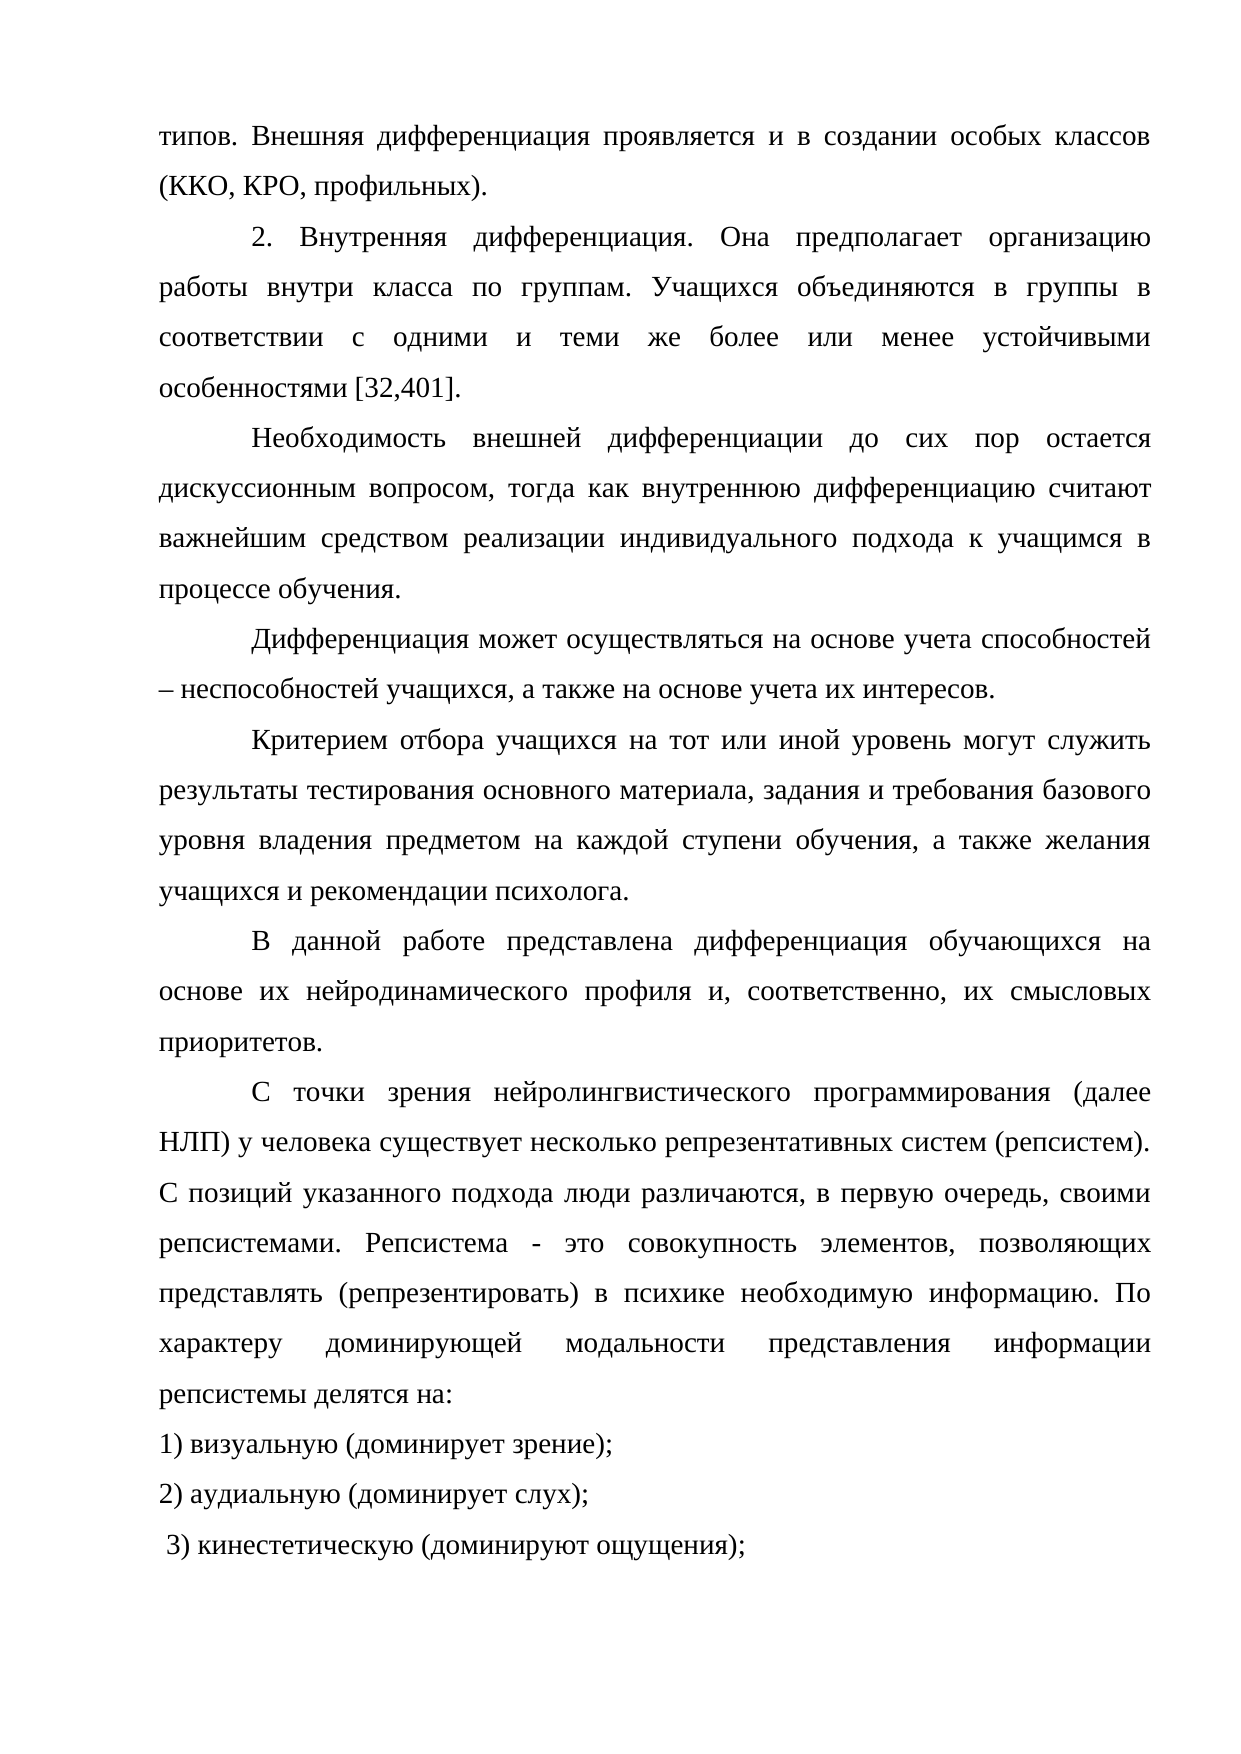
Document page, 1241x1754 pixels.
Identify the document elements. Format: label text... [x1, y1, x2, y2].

text 1) визуальную (доминирует зрение); [158, 1426, 1152, 1460]
text 2) аудиальную (доминирует слух); [158, 1477, 1152, 1510]
text Необходимость внешней дифференциации до сих пор остается дискуссионным вопросом, тогда как внутреннюю дифференциацию считают важнейшим средством реализации индивидуального подхода к учащимся в процессе обучения. [158, 420, 1152, 604]
text Дифференциация может осуществляться на основе учета способностей – неспособностей учащихся, а также на основе учета их интересов. [158, 621, 1152, 705]
text 2. Внутренняя дифференциация. Она предполагает организацию работы внутри класса по группам. Учащихся объединяются в группы в соответствии с одними и теми же более или менее устойчивыми особенностями [32,401]. [158, 219, 1152, 403]
text В данной работе представлена дифференциация обучающихся на основе их нейродинамического профиля и, соответственно, их смысловых приоритетов. [158, 923, 1152, 1057]
text 3) кинестетическую (доминируют ощущения); [158, 1527, 1152, 1560]
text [158, 118, 1152, 202]
text Критерием отбора учащихся на тот или иной уровень могут служить результаты тестирования основного материала, задания и требования базового уровня владения предметом на каждой ступени обучения, а также желания учащихся и рекомендации психолога. [158, 722, 1152, 906]
text С точки зрения нейролингвистического программирования (далее НЛП) у человека существует несколько репрезентативных систем (репсистем). С позиций указанного подхода люди различаются, в первую очередь, своими репсистемами. Репсистема - это совокупность элементов, позволяющих представлять (репрезентировать) в психике необходимую информацию. По характеру доминирующей модальности представления информации репсистемы делятся на: [158, 1074, 1152, 1409]
